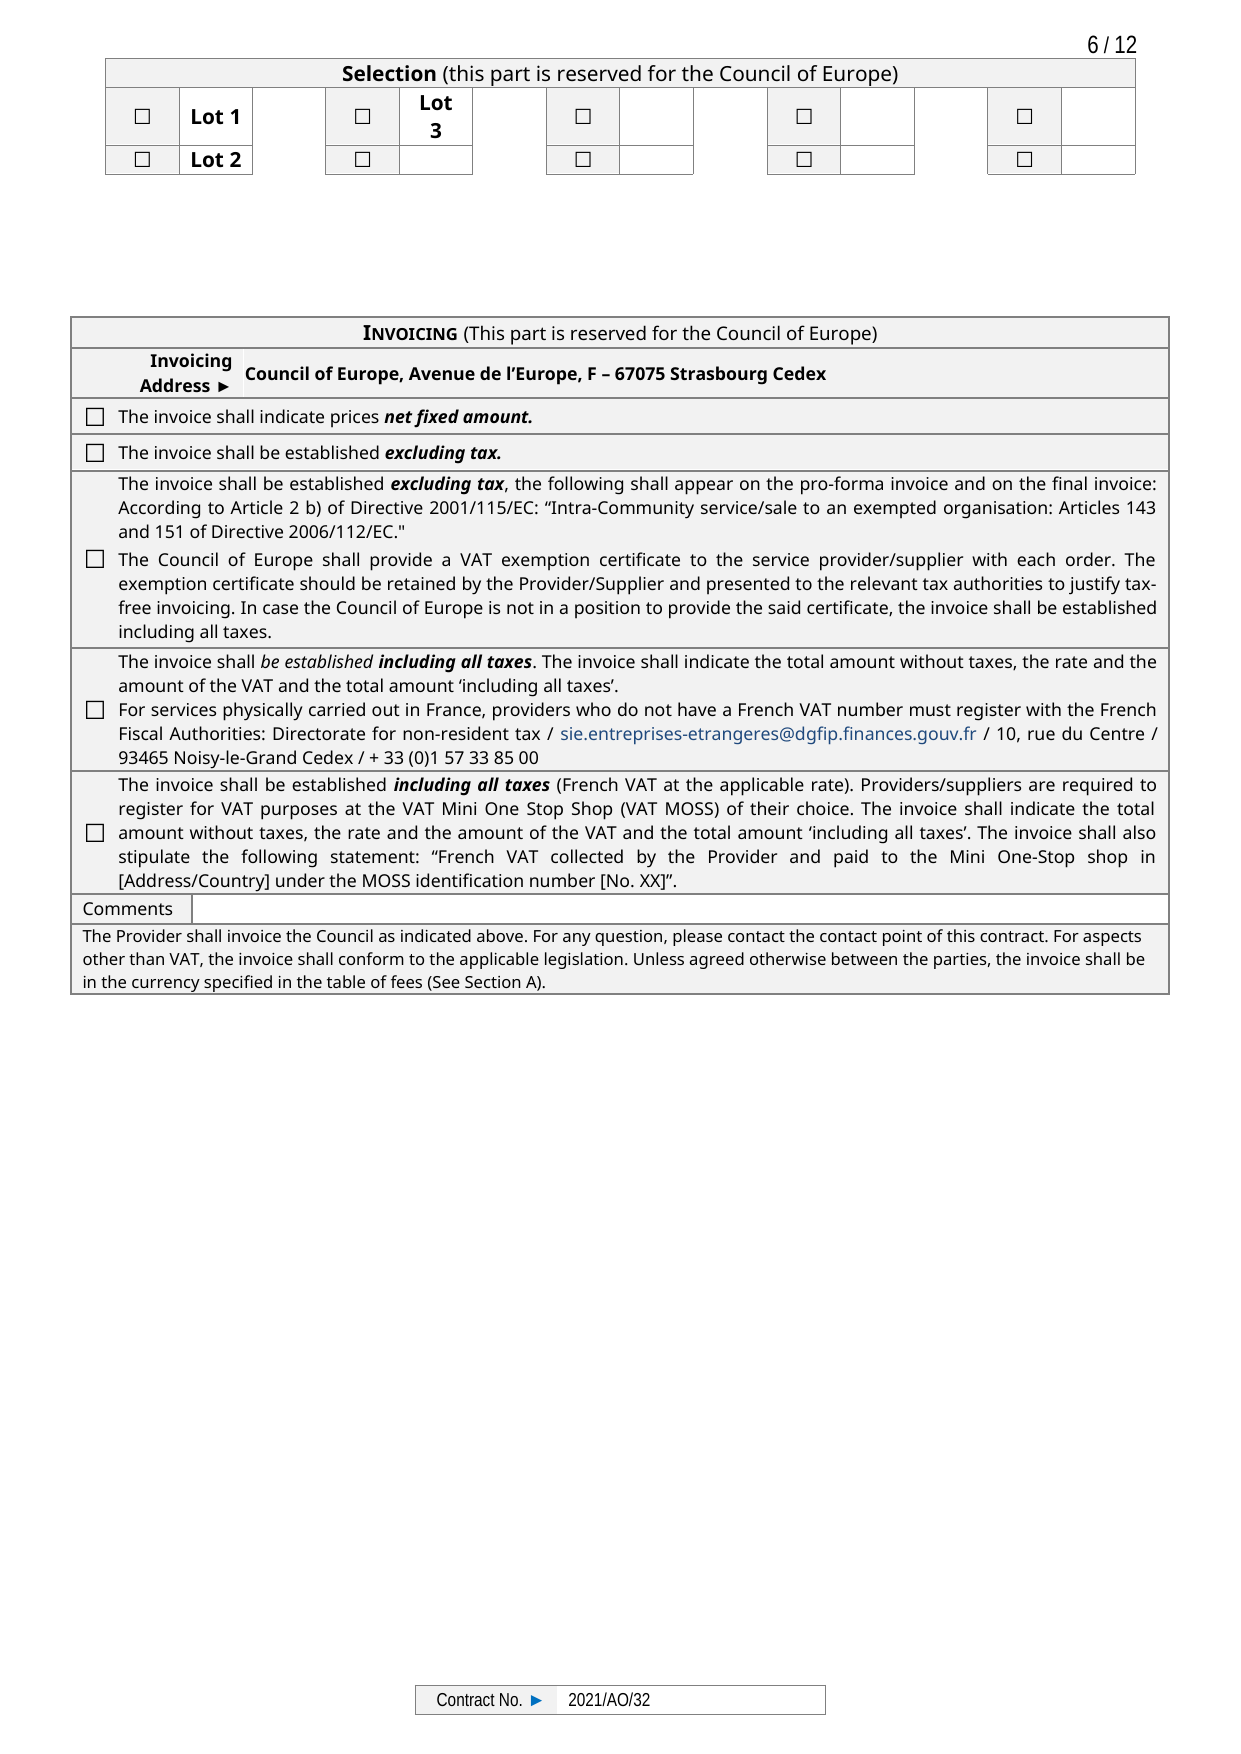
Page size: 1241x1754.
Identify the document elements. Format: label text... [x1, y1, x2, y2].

table_cell [620, 146, 693, 173]
table_cell The invoice shall be established including all taxes. The invoice shall indicate the total amount without taxes, the rate and the amount of the VAT and the total amount ‘including all taxes’. For services physically carried out in France, providers who do not have a French VAT number must register with the French Fiscal Authorities: Directorate for non-resident tax / sie.entreprises-etrangeres@dgfip.finances.gouv.fr / 10, rue du Centre / 93465 Noisy-le-Grand Cedex / + 33 (0)1 57 33 85 00 [118, 649, 1168, 770]
table_cell The invoice shall indicate prices net fixed amount. [118, 399, 1168, 433]
table_header Invoicing (This part is reserved for the Council of Europe) [72, 318, 1168, 347]
table_cell Selection (this part is reserved for the Council of Europe) [106, 59, 1135, 87]
table_cell [473, 88, 546, 173]
table_cell ☐ [72, 772, 118, 893]
table_cell [694, 88, 767, 173]
table_cell [620, 88, 693, 144]
table_cell Invoicing Address ► [72, 349, 243, 397]
table_cell ☐ [72, 399, 118, 433]
table_cell [253, 88, 325, 173]
table_cell The invoice shall be established excluding tax, the following shall appear on the pro-forma invoice and on the final invoice: According to Article 2 b) of Directive 2001/115/EC: “Intra-Community service/sale to an exempted organisation: Articles 143 and 151 of Directive 2006/112/EC." The Council of Europe shall provide a VAT exemption certificate to the service provider/supplier with each order. The exemption certificate should be retained by the Provider/Supplier and presented to the relevant tax authorities to justify tax-free invoicing. In case the Council of Europe is not in a position to provide the said certificate, the invoice shall be established including all taxes. [118, 472, 1168, 647]
table_cell [841, 88, 914, 144]
table_cell [193, 895, 1168, 923]
table_cell ☐ [72, 472, 118, 647]
table_cell Comments [72, 895, 191, 923]
table_cell ☐ [72, 649, 118, 770]
table_cell [400, 146, 472, 173]
table_cell [1062, 146, 1135, 173]
table_cell ☐ [72, 435, 118, 469]
table_cell The Provider shall invoice the Council as indicated above. For any question, please contact the contact point of this contract. For aspects other than VAT, the invoice shall conform to the applicable legislation. Unless agreed otherwise between the parties, the invoice shall be in the currency specified in the table of fees (See Section A). [72, 925, 1168, 993]
table_cell Lot 2 [180, 146, 252, 173]
table_cell The invoice shall be established excluding tax. [118, 435, 1168, 469]
table_cell [1062, 88, 1135, 144]
table_cell The invoice shall be established including all taxes (French VAT at the applicable rate). Providers/suppliers are required to register for VAT purposes at the VAT Mini One Stop Shop (VAT MOSS) of their choice. The invoice shall indicate the total amount without taxes, the rate and the amount of the VAT and the total amount ‘including all taxes’. The invoice shall also stipulate the following statement: “French VAT collected by the Provider and paid to the Mini One-Stop shop in [Address/Country] under the MOSS identification number [No. XX]”. [118, 772, 1168, 893]
table_cell Lot 3 [400, 88, 472, 144]
table_cell Lot 1 [180, 88, 252, 144]
table_cell [915, 88, 987, 173]
table_cell [841, 146, 914, 173]
table_cell Council of Europe, Avenue de l’Europe, F – 67075 Strasbourg Cedex [244, 349, 1168, 397]
